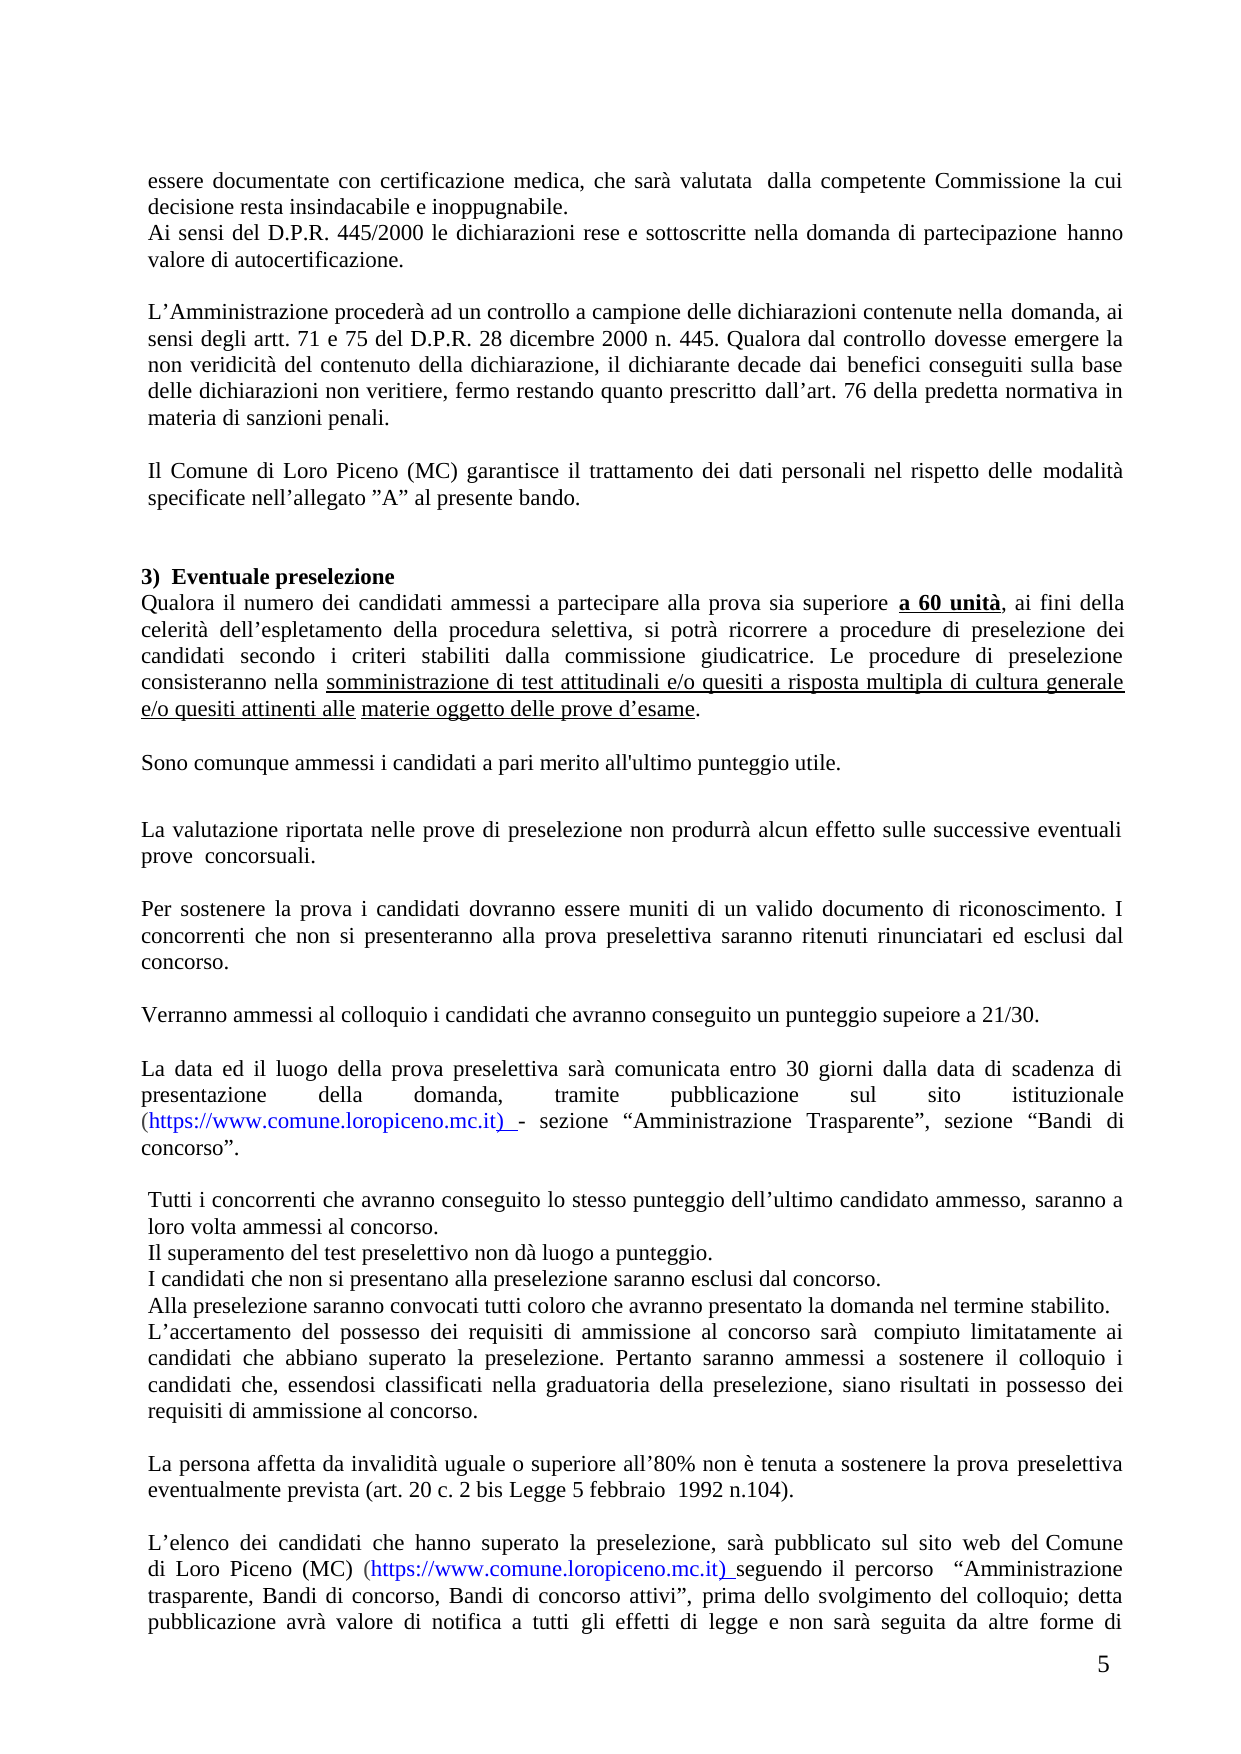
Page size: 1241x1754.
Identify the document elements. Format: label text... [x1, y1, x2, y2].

text Sono comunque ammessi i candidati a pari merito all'ultimo punteggio utile. [141, 748, 1125, 775]
text La valutazione riportata nelle prove di preselezione non produrrà alcun effetto sulle successive eventuali prove concorsuali. [141, 816, 1123, 869]
text 3) Eventuale preselezione [141, 563, 1140, 589]
text Alla preselezione saranno convocati tutti coloro che avranno presentato la domanda nel termine stabilito. [148, 1292, 1123, 1318]
text Il superamento del test preselettivo non dà luogo a punteggio. [148, 1239, 1140, 1265]
text Tutti i concorrenti che avranno conseguito lo stesso punteggio dell’ultimo candidato ammesso, saranno a loro volta ammessi al concorso. [148, 1186, 1123, 1239]
text Per sostenere la prova i candidati dovranno essere muniti di un valido documento di riconoscimento. I concorrenti che non si presenteranno alla prova preselettiva saranno ritenuti rinunciatari ed esclusi dal concorso. [141, 895, 1124, 974]
text Il Comune di Loro Piceno (MC) garantisce il trattamento dei dati personali nel rispetto delle modalità specificate nell’allegato ”A” al presente bando. [148, 457, 1123, 510]
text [148, 1529, 1123, 1634]
text Qualora il numero dei candidati ammessi a partecipare alla prova sia superiore a 60 unità, ai fini della celerità dell’espletamento della procedura selettiva, si potrà ricorrere a procedure di preselezione dei candidati secondo i criteri stabiliti dalla commissione giudicatrice. Le procedure di preselezione consisteranno nella somministrazione di test attitudinali e/o quesiti a risposta multipla di cultura generale e/o quesiti attinenti alle materie oggetto delle prove d’esame. [141, 589, 1124, 721]
text Ai sensi del D.P.R. 445/2000 le dichiarazioni rese e sottoscritte nella domanda di partecipazione hanno valore di autocertificazione. [148, 219, 1123, 272]
text L’accertamento del possesso dei requisiti di ammissione al concorso sarà compiuto limitatamente ai candidati che abbiano superato la preselezione. Pertanto saranno ammessi a sostenere il colloquio i candidati che, essendosi classificati nella graduatoria della preselezione, siano risultati in possesso dei requisiti di ammissione al concorso. [148, 1318, 1123, 1423]
text La data ed il luogo della prova preselettiva sarà comunicata entro 30 giorni dalla data di scadenza di presentazione della domanda, tramite pubblicazione sul sito istituzionale (https://www.comune.loropiceno.mc.it) - sezione “Amministrazione Trasparente”, sezione “Bandi di concorso”. [141, 1054, 1124, 1160]
text Verranno ammessi al colloquio i candidati che avranno conseguito un punteggio supeiore a 21/30. [141, 1001, 1125, 1027]
text I candidati che non si presentano alla preselezione saranno esclusi dal concorso. [148, 1265, 1140, 1292]
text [148, 167, 1123, 219]
text La persona affetta da invalidità uguale o superiore all’80% non è tenuta a sostenere la prova preselettiva eventualmente prevista (art. 20 c. 2 bis Legge 5 febbraio 1992 n.104). [148, 1450, 1123, 1503]
text L’Amministrazione procederà ad un controllo a campione delle dichiarazioni contenute nella domanda, ai sensi degli artt. 71 e 75 del D.P.R. 28 dicembre 2000 n. 445. Qualora dal controllo dovesse emergere la non veridicità del contenuto della dichiarazione, il dichiarante decade dai benefici conseguiti sulla base delle dichiarazioni non veritiere, fermo restando quanto prescritto dall’art. 76 della predetta normativa in materia di sanzioni penali. [148, 298, 1123, 430]
